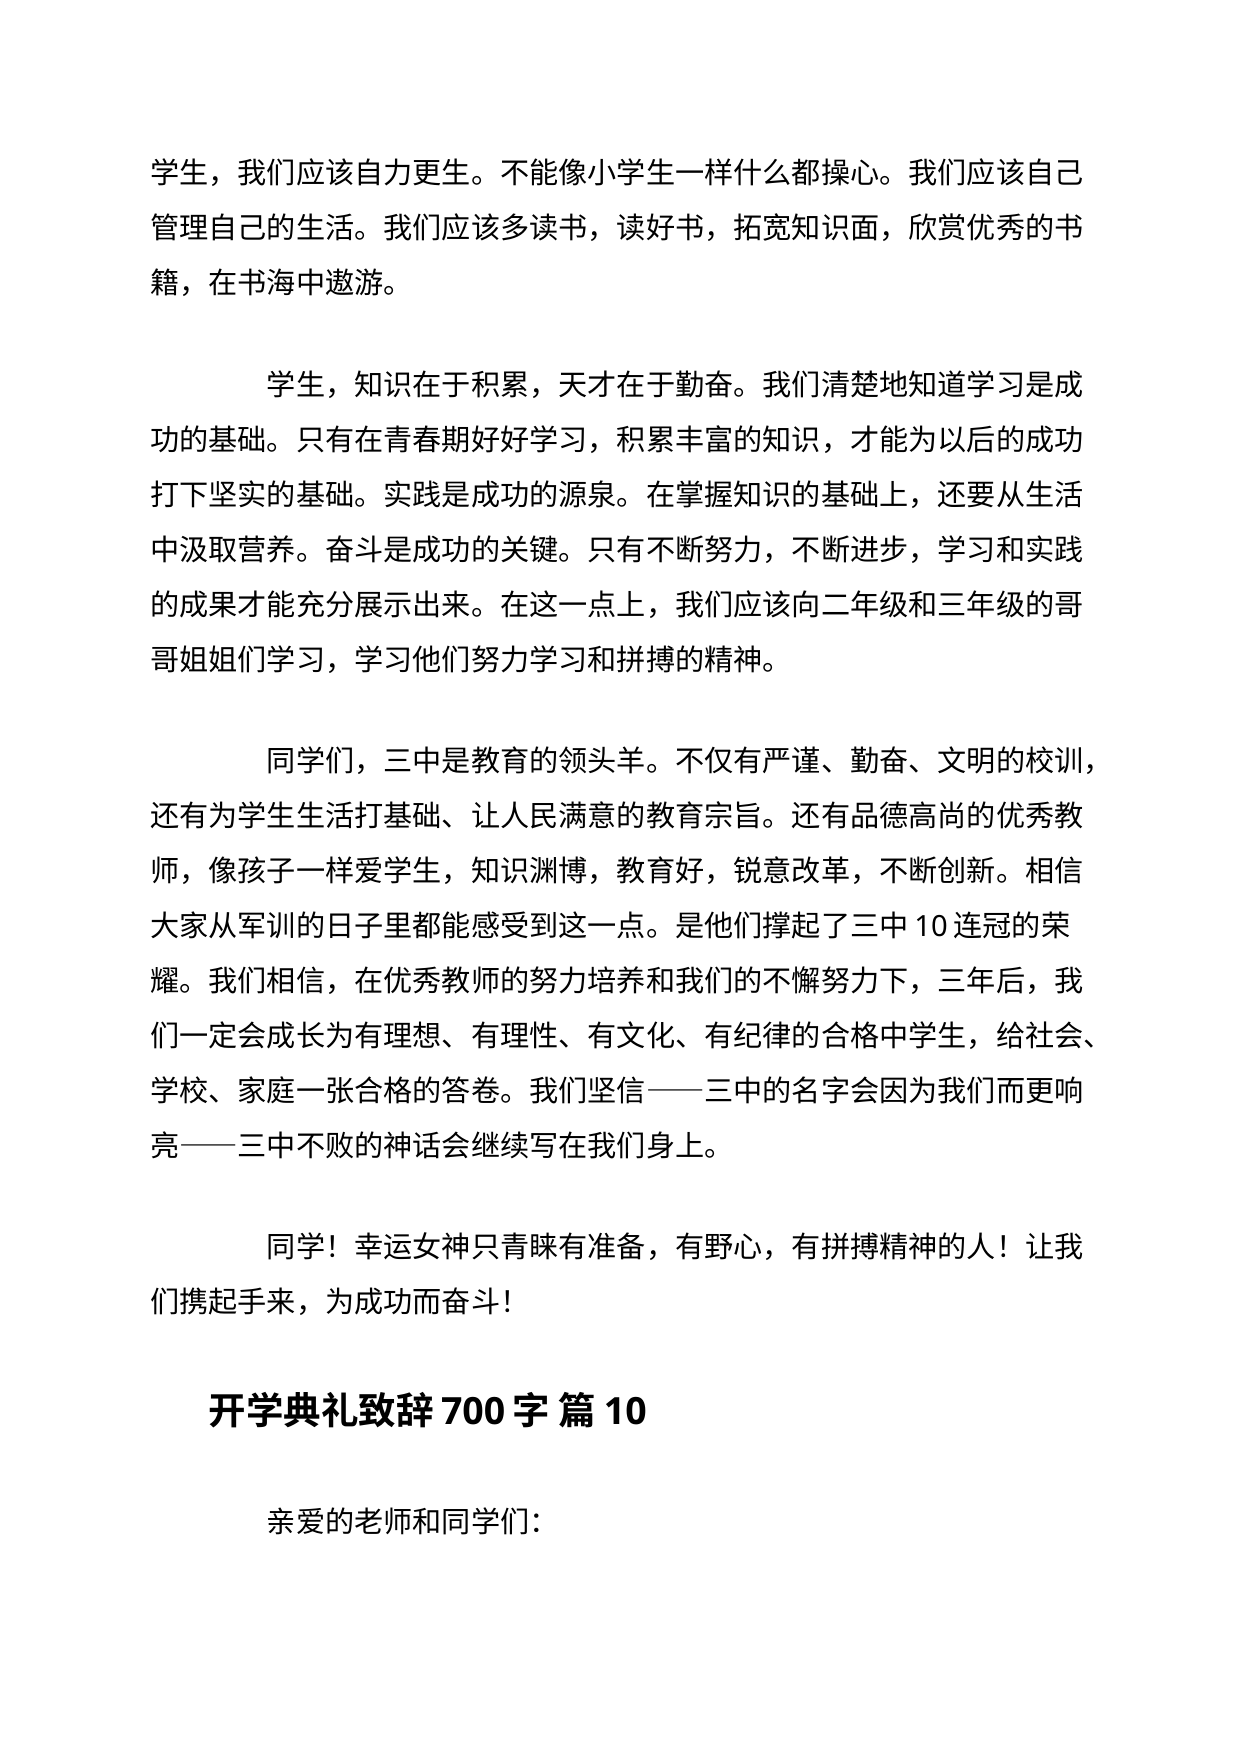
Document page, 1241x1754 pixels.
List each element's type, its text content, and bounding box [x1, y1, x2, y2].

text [150, 150, 1090, 302]
text 开学典礼致辞700字 篇10 [150, 1381, 1090, 1435]
text 同学！幸运女神只青睐有准备，有野心，有拼搏精神的人！让我们携起手来，为成功而奋斗！ [150, 1224, 1090, 1321]
text 学生，知识在于积累，天才在于勤奋。我们清楚地知道学习是成功的基础。只有在青春期好好学习，积累丰富的知识，才能为以后的成功打下坚实的基础。实践是成功的源泉。在掌握知识的基础上，还要从生活中汲取营养。奋斗是成功的关键。只有不断努力，不断进步，学习和实践的成果才能充分展示出来。在这一点上，我们应该向二年级和三年级的哥哥姐姐们学习，学习他们努力学习和拼搏的精神。 [150, 362, 1090, 678]
text 同学们，三中是教育的领头羊。不仅有严谨、勤奋、文明的校训，还有为学生生活打基础、让人民满意的教育宗旨。还有品德高尚的优秀教师，像孩子一样爱学生，知识渊博，教育好，锐意改革，不断创新。相信大家从军训的日子里都能感受到这一点。是他们撑起了三中10连冠的荣耀。我们相信，在优秀教师的努力培养和我们的不懈努力下，三年后，我们一定会成长为有理想、有理性、有文化、有纪律的合格中学生，给社会、学校、家庭一张合格的答卷。我们坚信——三中的名字会因为我们而更响亮——三中不败的神话会继续写在我们身上。 [150, 738, 1090, 1164]
text 亲爱的老师和同学们： [150, 1498, 1090, 1541]
